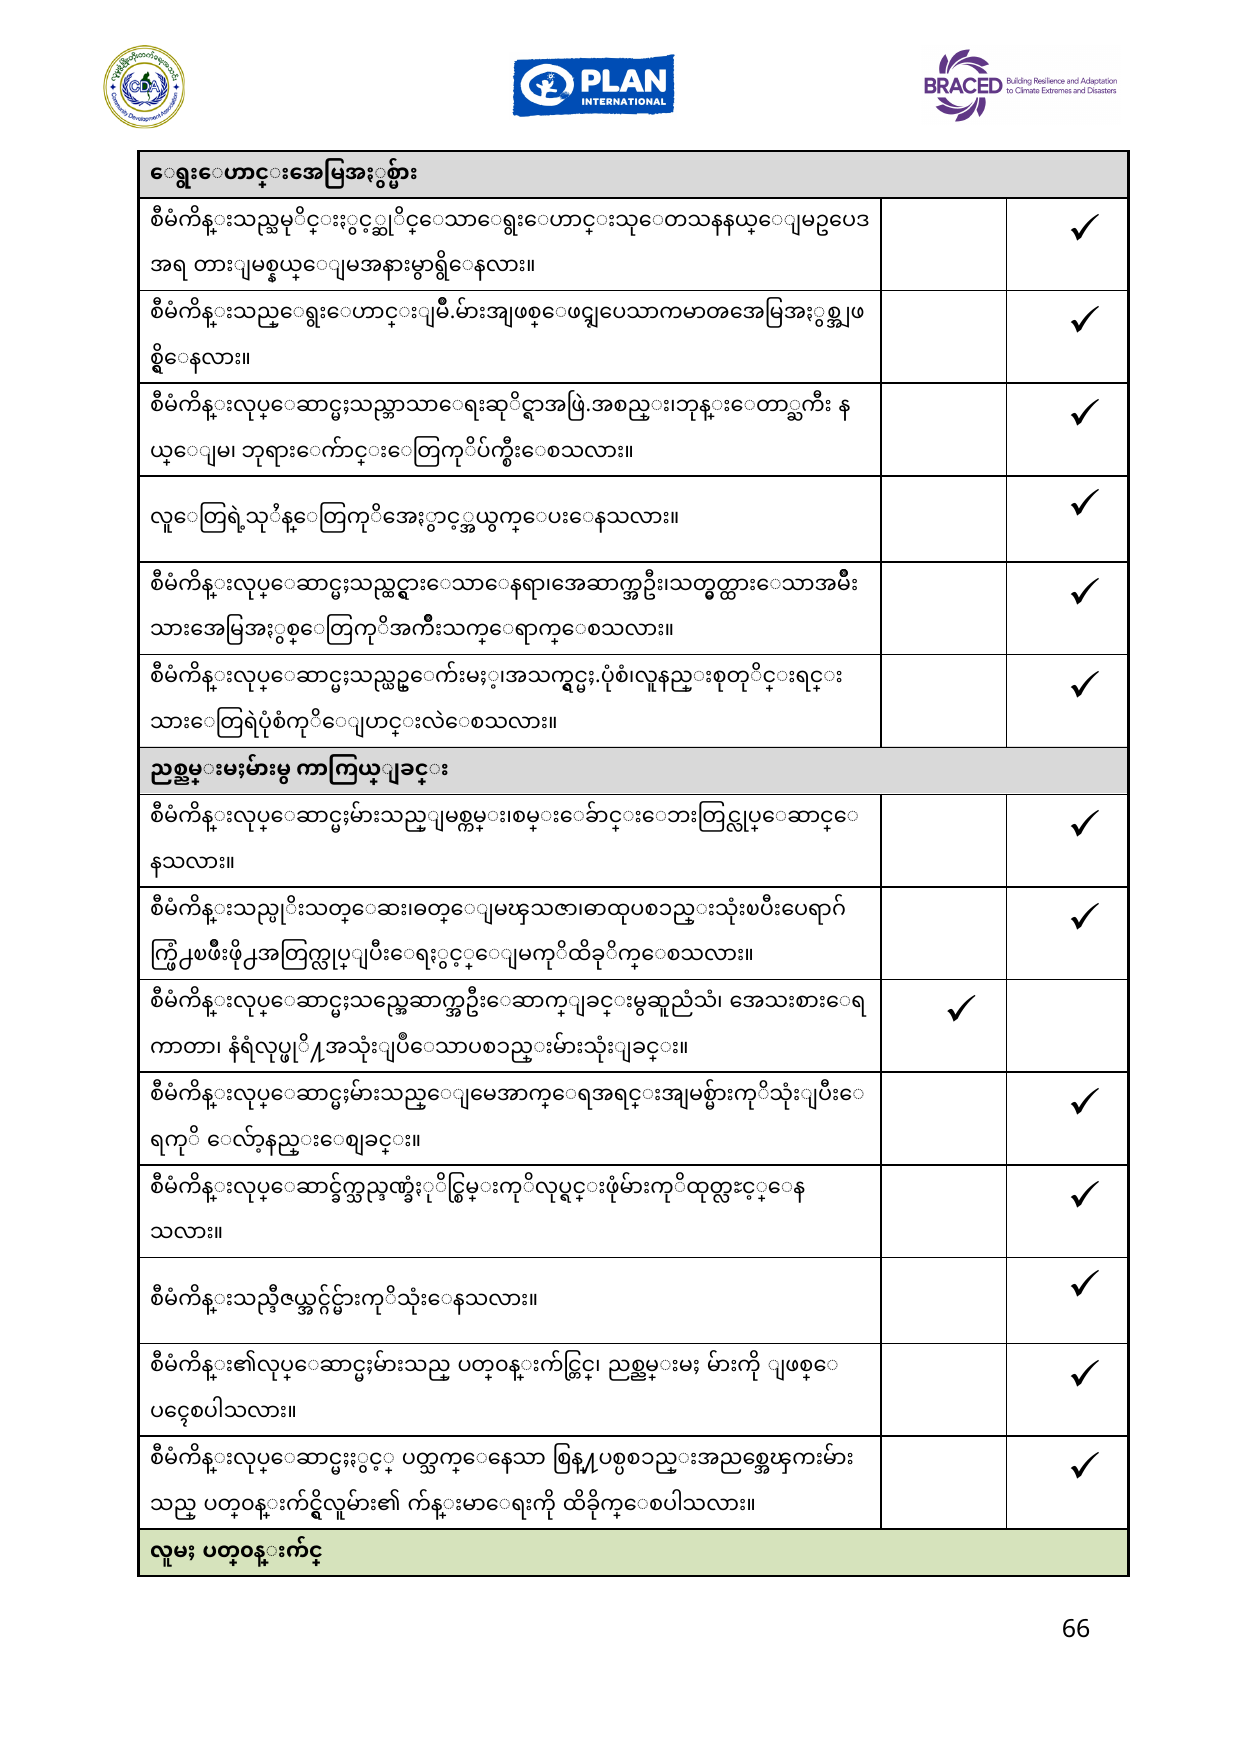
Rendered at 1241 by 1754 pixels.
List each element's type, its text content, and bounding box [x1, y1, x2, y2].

table_cell စီမံကိန္းလုပ္ေဆာင္မႈသည္ဘာသာေရးဆုိင္ရာအဖြဲ.အစည္း၊ဘုန္းေတာ္ႀကီး နယ္ေျမ၊ ဘုရားေက်ာင္းေတြကုိပ်က္စီးေစသလား။ [140, 384, 880, 475]
table_cell [882, 291, 1006, 382]
picture [509, 52, 678, 120]
table_cell စီမံကိန္းသည္ဒီဇယ္အင္ဂ်င္မ်ားကုိသုံးေနသလား။ [140, 1258, 880, 1343]
table_cell [1007, 291, 1127, 382]
table_cell ညစ္ညမ္းမႈမ်ားမွ ကာကြယ္ျခင္း [140, 748, 1127, 793]
table_cell [1007, 1258, 1127, 1343]
table_cell စီမံကိန္းလုပ္ေဆာင္မႈႏွင့္ ပတ္သက္ေနေသာ စြန္႔ပစ္ပစၥည္းအညစ္အေၾကးမ်ားသည္ ပတ္၀န္းက်င္ရွိလူမ်ား၏ က်န္းမာေရးကို ထိခိုက္ေစပါသလား။ [140, 1437, 880, 1528]
table_cell [1007, 795, 1127, 886]
table_cell [1007, 199, 1127, 290]
table_cell [1007, 1073, 1127, 1164]
table_cell [882, 384, 1006, 475]
table_cell စီမံကိန္းသည္ေရွးေဟာင္းျမဳိ.မ်ားအျဖစ္ေဖၚျပေသာကမာၻအေမြအႏွစ္အျဖစ္ရွိေနလား။ [140, 291, 880, 382]
table_cell [882, 199, 1006, 290]
table_cell [882, 1344, 1006, 1435]
table_cell [882, 655, 1006, 746]
table_cell လူမႈ ပတ္၀န္းက်င္ [140, 1530, 1127, 1575]
table_cell [882, 477, 1006, 561]
table_cell စီမံကိန္းလုပ္ေဆာင္ခ်က္သည္ဒဏ္ခံႏုိင္စြမ္းကုိလုပ္ရင္းဖုံမ်ားကုိထုတ္လႊင့္ေနသလား။ [140, 1166, 880, 1256]
table_cell [1007, 384, 1127, 475]
table_cell စီမံကိန္းလုပ္ေဆာင္မႈမ်ားသည္ျမစ္ကမ္း၊စမ္းေခ်ာင္းေဘးတြင္လုပ္ေဆာင္ေနသလား။ [140, 795, 880, 886]
picture [103, 45, 185, 129]
table_cell [1007, 563, 1127, 654]
table_cell [1007, 888, 1127, 979]
table_cell ေရွးေဟာင္းအေမြအႏွစ္မ်ား [140, 152, 1127, 197]
table_cell [882, 563, 1006, 654]
table_cell လူေတြရဲ့သုႆန္ေတြကုိအေႏွာင့္အယွက္ေပးေနသလား။ [140, 477, 880, 561]
table_cell [1007, 1344, 1127, 1435]
table_cell [1007, 655, 1127, 746]
table_cell စီမံကိန္းလုပ္ေဆာင္မႈသည္ထင္ရွားေသာေနရာ၊အေဆာက္အဦး၊သတ္မွတ္ထားေသာအမ်ဳိး သားအေမြအႏွစ္ေတြကုိအက်ဳိးသက္ေရာက္ေစသလား။ [140, 563, 880, 654]
table_cell [1007, 1166, 1127, 1256]
table_cell [882, 1166, 1006, 1256]
picture [920, 45, 1122, 125]
table_cell [882, 1437, 1006, 1528]
table_cell စီမံကိန္းလုပ္ေဆာင္မႈသည္ယဥ္ေက်းမႈ့၊အသက္ရွင္မႈ.ပုံစံ၊လူနည္းစုတုိင္းရင္းသားေတြရဲပုံစံကုိေျပာင္းလဲေစသလား။ [140, 655, 880, 746]
table_cell စီမံကိန္းလုပ္ေဆာင္မႈမ်ားသည္ေျမေအာက္ေရအရင္းအျမစ္မ်ားကုိသုံးျပီးေရကုိ ေလ်ာ့နည္းေစျခင္း။ [140, 1073, 880, 1164]
table_cell [1007, 1437, 1127, 1528]
table_cell [882, 1073, 1006, 1164]
table_cell [1007, 477, 1127, 561]
table_cell စီမံကိန္းသည္ပုိးသတ္ေဆး၊ဓတ္ေျမၾသဇာ၊ဓာထုပစၥည္းသုံးၿပီးပေရာဂ်က္ဖြံ႕ၿဖဳိးဖို႕အတြက္လုပ္ျပီးေရႏွင့္ေျမကုိထိခုိက္ေစသလား။ [140, 888, 880, 979]
table_cell [882, 795, 1006, 886]
table_cell [1007, 980, 1127, 1071]
table_cell [882, 888, 1006, 979]
table_cell [882, 1258, 1006, 1343]
table_cell စီမံကိန္းသည္သမုိင္းႏွင့္ဆုိင္ေသာေရွးေဟာင္းသုေတသနနယ္ေျမဥပေဒအရ တားျမစ္နယ္ေျမအနားမွာရွိေနလား။ [140, 199, 880, 290]
table_cell စီမံကိန္းလုပ္ေဆာင္မႈသည္အေဆာက္အဦးေဆာက္ျခင္းမွဆူညံသံ၊ အေသးစားေရ ကာတာ၊ နံရံလုပ္ဖုိ႔အသုံးျပဳေသာပစၥည္းမ်ားသုံးျခင္း။ [140, 980, 880, 1071]
table_cell [882, 980, 1006, 1071]
table_cell စီမံကိန္း၏လုပ္ေဆာင္မႈမ်ားသည္ ပတ္၀န္းက်င္တြင္၊ ညစ္ညမ္းမႈ မ်ားကို ျဖစ္ေပၚေစပါသလား။ [140, 1344, 880, 1435]
